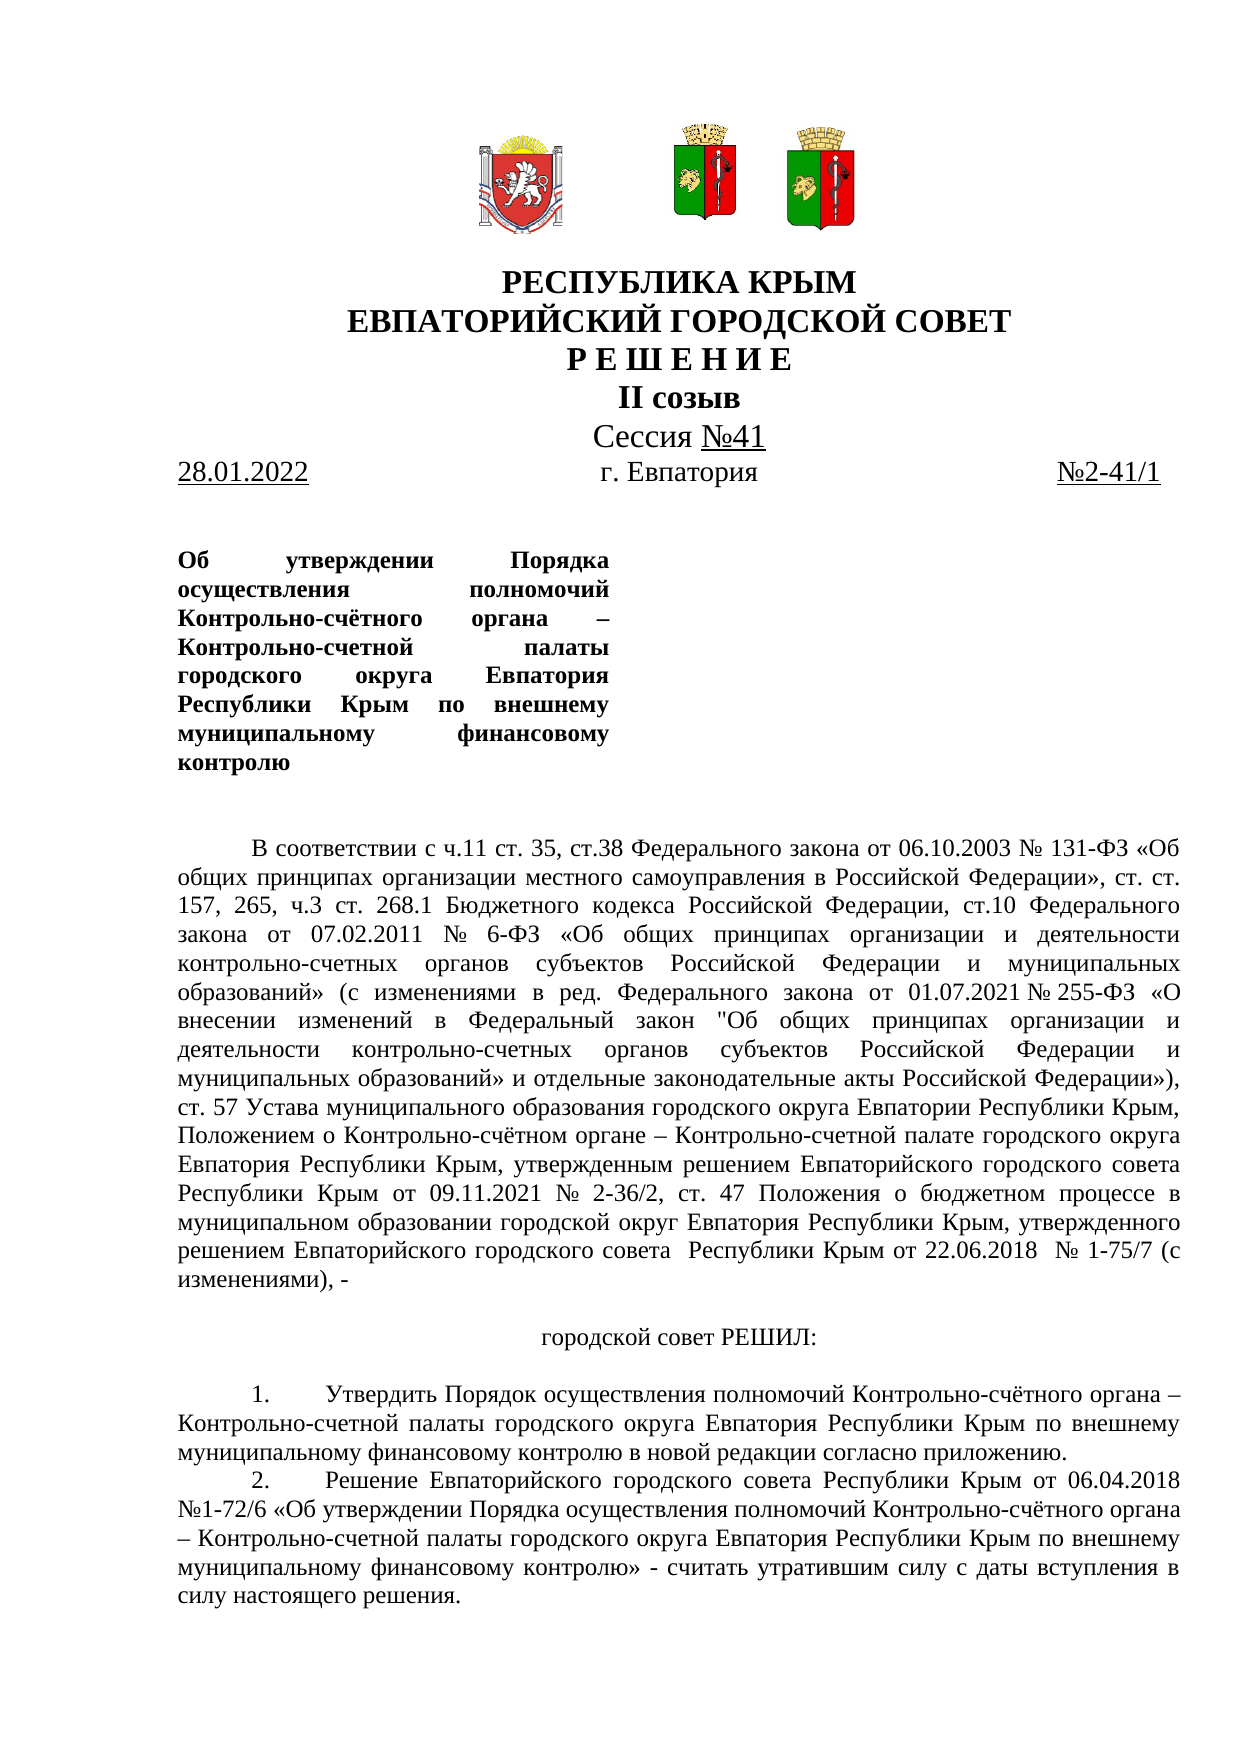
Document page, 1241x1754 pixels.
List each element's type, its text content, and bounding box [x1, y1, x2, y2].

text Сессия №41 [177, 416, 1181, 454]
text 28.01.2022 г. Евпатория №2-41/1 [177, 454, 1181, 488]
text ЕВПАТОРИЙСКИЙ ГОРОДСКОЙ СОВЕТ Р Е Ш Е Н И Е [177, 301, 1181, 378]
picture [779, 121, 863, 236]
text В соответствии с ч.11 ст. 35, ст.38 Федерального закона от 06.10.2003 № 131-ФЗ «Об общих принципах организации местного самоуправления в Российской Федерации», ст. ст. 157, 265, ч.3 ст. 268.1 Бюджетного кодекса Российской Федерации, ст.10 Федерального закона от 07.02.2011 № 6-ФЗ «Об общих принципах организации и деятельности контрольно-счетных органов субъектов Российской Федерации и муниципальных образований» (с изменениями в ред. Федерального закона от 01.07.2021 № 255-ФЗ «О внесении изменений в Федеральный закон "Об общих принципах организации и деятельности контрольно-счетных органов субъектов Российской Федерации и муниципальных образований» и отдельные законодательные акты Российской Федерации»), ст. 57 Устава муниципального образования городского округа Евпатории Республики Крым, Положением о Контрольно-счётном органе – Контрольно-счетной палате городского округа Евпатория Республики Крым, утвержденным решением Евпаторийского городского совета Республики Крым от 09.11.2021 № 2-36/2, ст. 47 Положения о бюджетном процессе в муниципальном образовании городской округ Евпатория Республики Крым, утвержденного решением Евпаторийского городского совета Республики Крым от 22.06.2018 № 1-75/7 (с изменениями), - [177, 833, 1181, 1293]
text городской совет РЕШИЛ: [177, 1322, 1181, 1351]
list Утвердить Порядок осуществления полномочий Контрольно-счётного органа – Контрольно-счетной палаты городского округа Евпатория Республики Крым по внешнему муниципальному финансовому контролю в новой редакции согласно приложению. [177, 1379, 1181, 1466]
text Об утверждении Порядка осуществления полномочий Контрольно-счётного органа – Контрольно-счетной палаты городского округа Евпатория Республики Крым по внешнему муниципальному финансовому контролю [177, 546, 609, 776]
list Решение Евпаторийского городского совета Республики Крым от 06.04.2018 №1-72/6 «Об утверждении Порядка осуществления полномочий Контрольно-счётного органа – Контрольно-счетной палаты городского округа Евпатория Республики Крым по внешнему муниципальному финансовому контролю» - считать утратившим силу с даты вступления в силу настоящего решения. [177, 1466, 1181, 1609]
text II созыв [177, 378, 1181, 416]
picture [664, 118, 746, 225]
picture [477, 135, 563, 232]
text РЕСПУБЛИКА КРЫМ [177, 263, 1181, 301]
